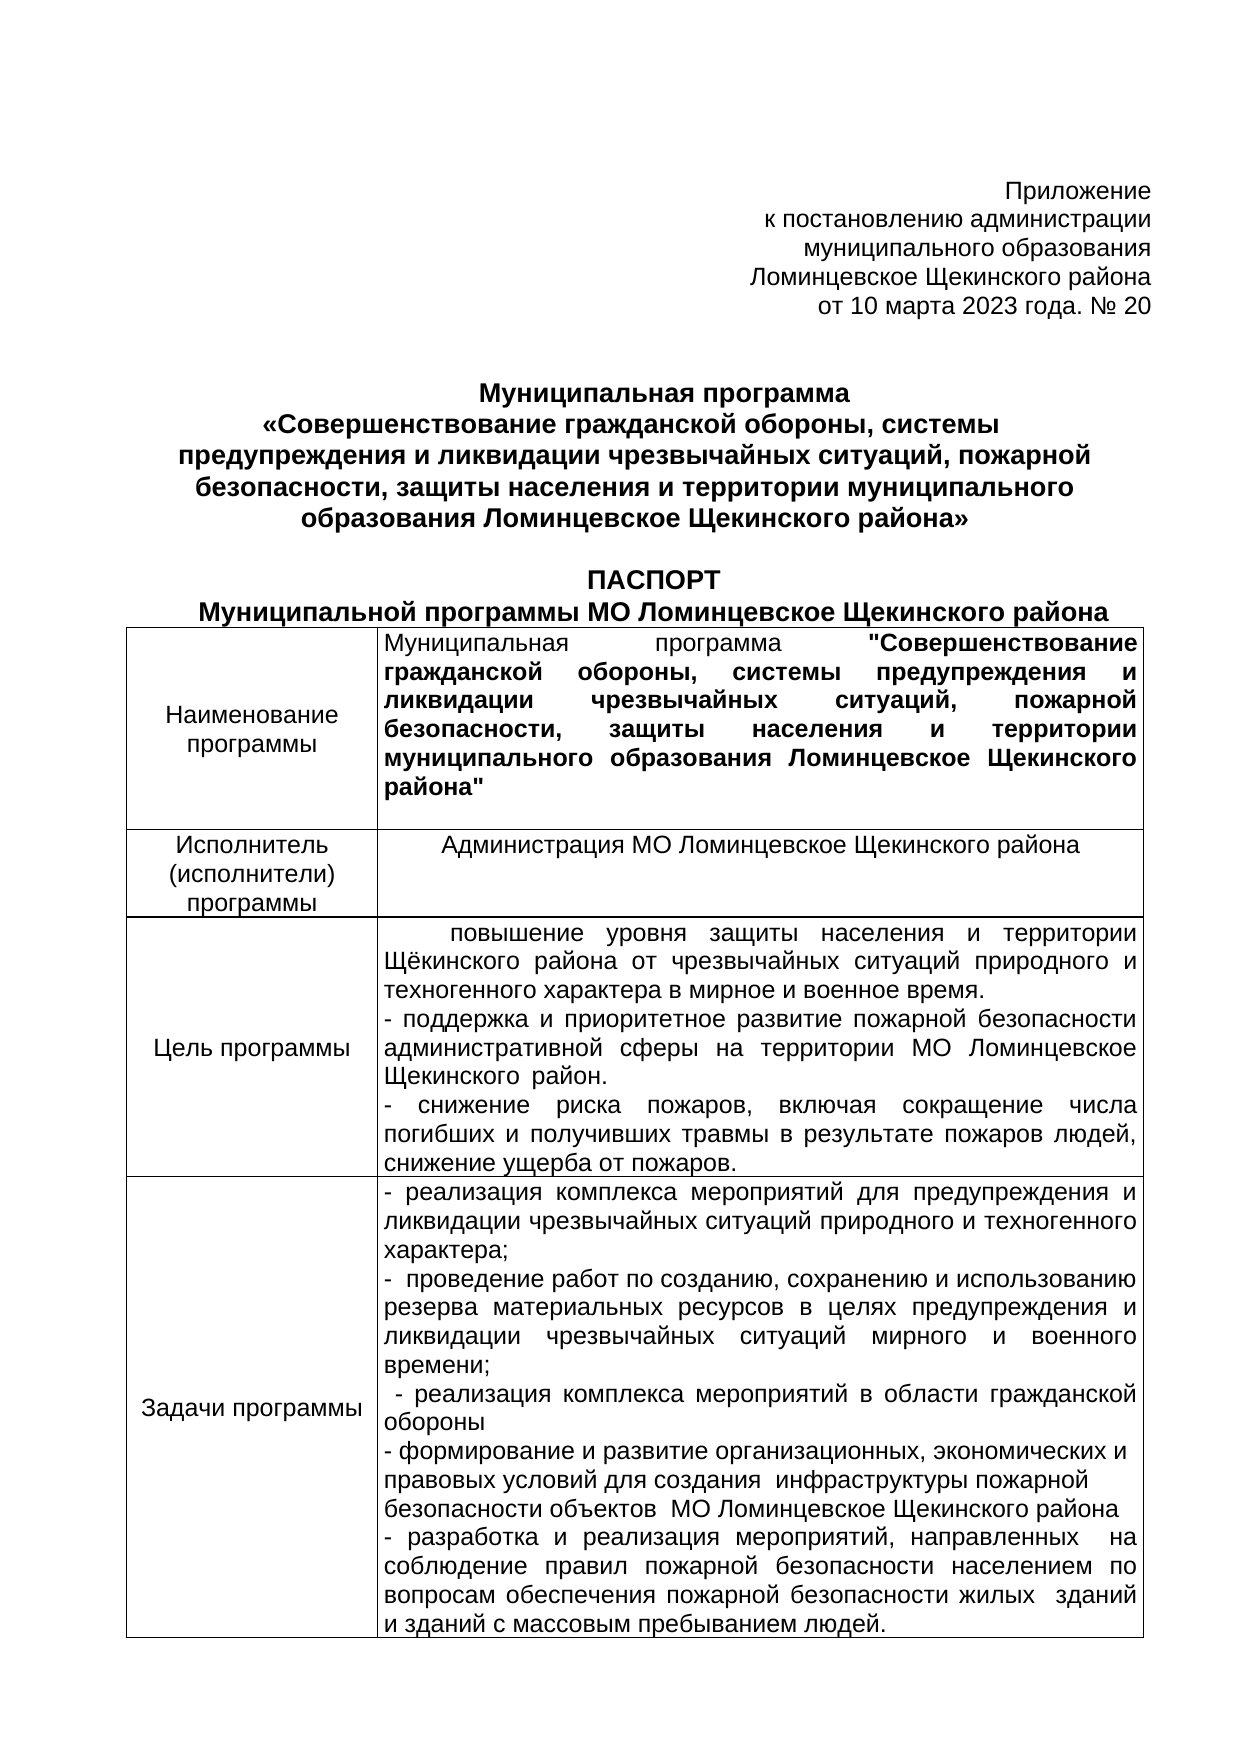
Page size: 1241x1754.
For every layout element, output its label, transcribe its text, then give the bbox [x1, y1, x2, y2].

text муниципального образования [118, 233, 1152, 262]
table_cell повышение уровня защиты населения и территории Щёкинского района от чрезвычайных ситуаций природного и техногенного характера в мирное и военное время. - поддержка и приоритетное развитие пожарной безопасности административной сферы на территории МО Ломинцевское Щекинского район. - снижение риска пожаров, включая сокращение числа погибших и получивших травмы в результате пожаров людей, снижение ущерба от пожаров. [378, 918, 1143, 1176]
text Ломинцевское Щекинского района [118, 262, 1152, 291]
text Муниципальной программы МО Ломинцевское Щекинского района [156, 596, 1152, 627]
text к постановлению администрации [118, 204, 1152, 233]
table_header Муниципальная программа "Совершенствование гражданской обороны, системы предупреждения и ликвидации чрезвычайных ситуаций, пожарной безопасности, защиты населения и территории муниципального образования Ломинцевское Щекинского района" [378, 628, 1143, 829]
text Приложение [118, 176, 1152, 204]
text Муниципальная программа «Совершенствование гражданской обороны, системы предупреждения и ликвидации чрезвычайных ситуаций, пожарной безопасности, защиты населения и территории муниципального образования Ломинцевское Щекинского района» [118, 377, 1152, 533]
table_cell - реализация комплекса мероприятий для предупреждения и ликвидации чрезвычайных ситуаций природного и техногенного характера; - проведение работ по созданию, сохранению и использованию резерва материальных ресурсов в целях предупреждения и ликвидации чрезвычайных ситуаций мирного и военного времени; - реализация комплекса мероприятий в области гражданской обороны - формирование и развитие организационных, экономических и правовых условий для создания инфраструктуры пожарной безопасности объектов МО Ломинцевское Щекинского района - разработка и реализация мероприятий, направленных на соблюдение правил пожарной безопасности населением по вопросам обеспечения пожарной безопасности жилых зданий и зданий с массовым пребыванием людей. [378, 1177, 1143, 1637]
table_cell Администрация МО Ломинцевское Щекинского района [378, 830, 1143, 916]
text ПАСПОРТ [156, 564, 1152, 596]
text от 10 марта 2023 года. № 20 [118, 291, 1152, 319]
table_header Наименование программы [127, 628, 377, 829]
table_cell Цель программы [127, 918, 377, 1176]
table_cell Задачи программы [127, 1177, 377, 1637]
table_cell Исполнитель (исполнители) программы [127, 830, 377, 916]
